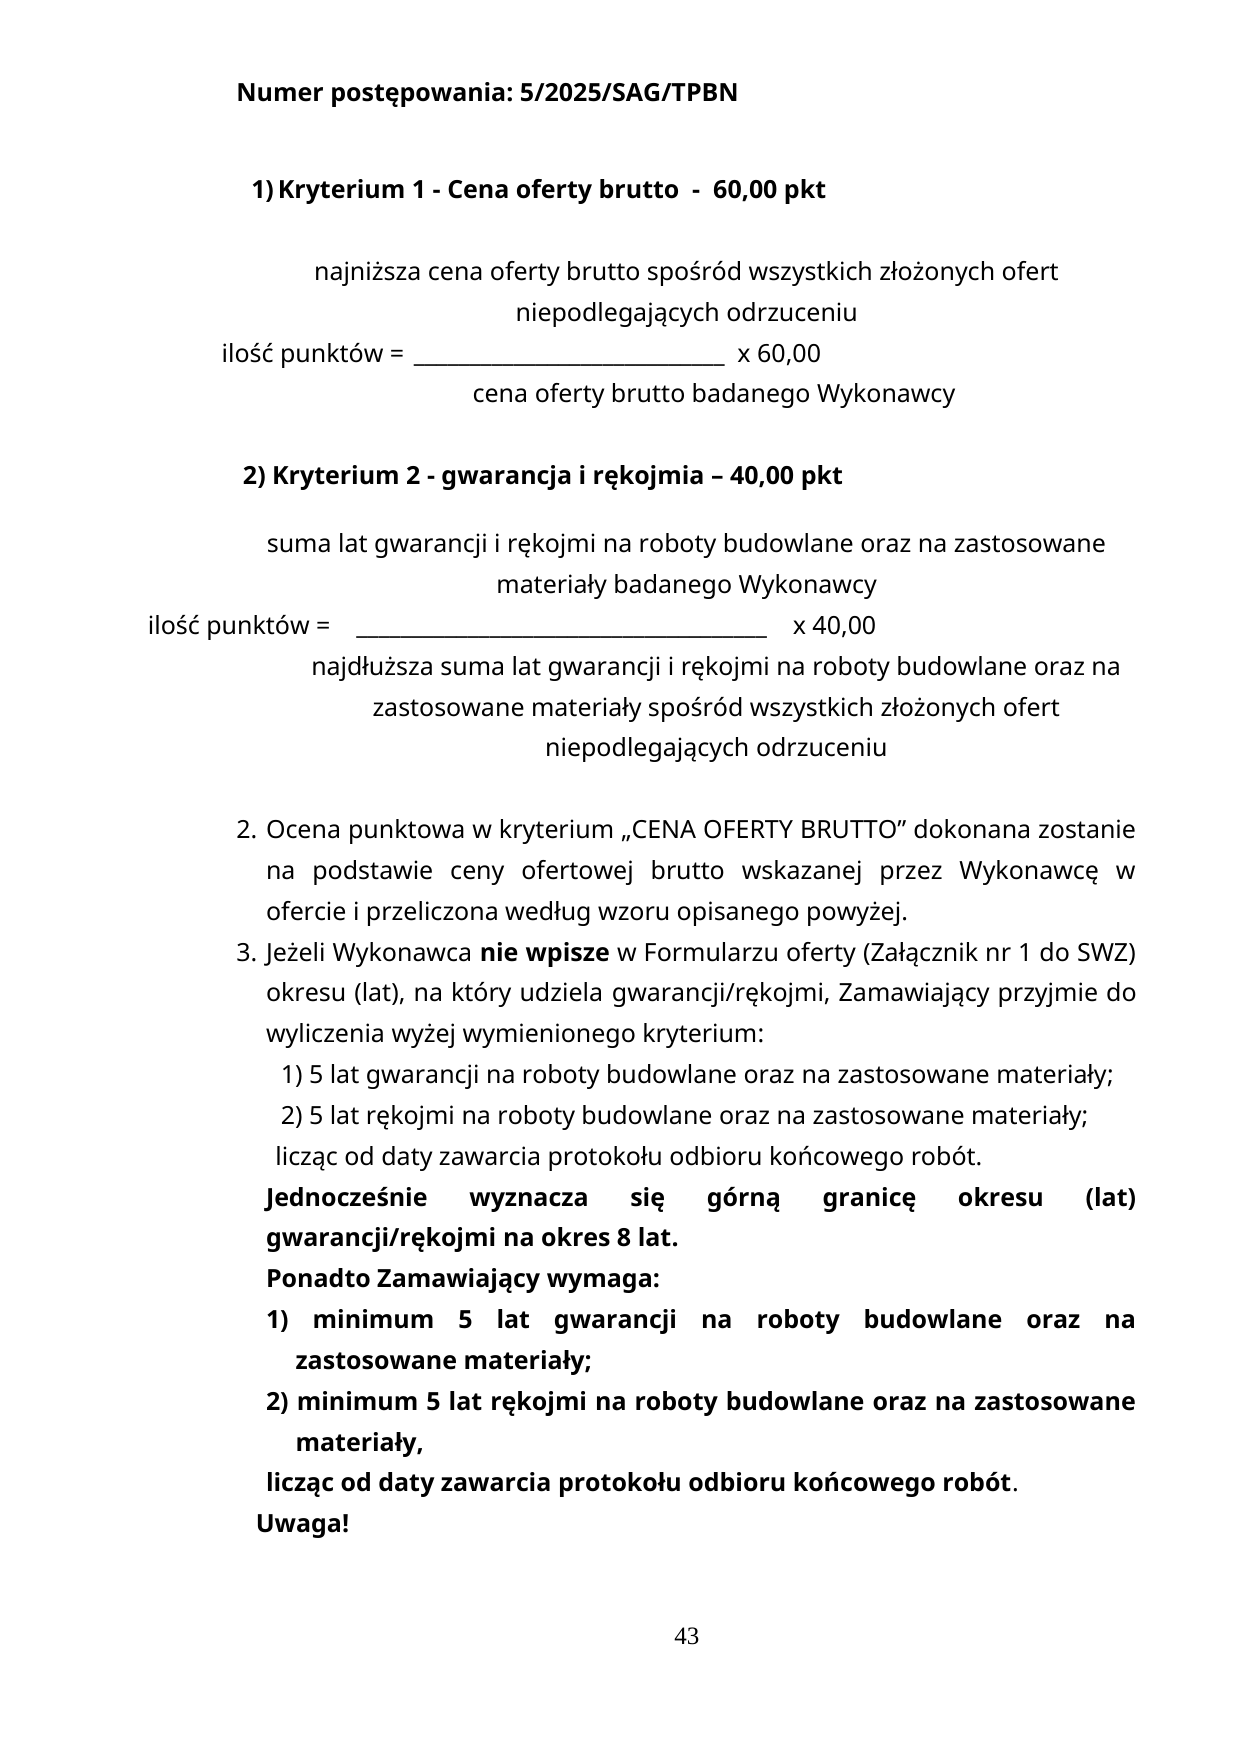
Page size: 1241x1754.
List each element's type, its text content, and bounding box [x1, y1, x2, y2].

text ilość punktów = ____________________________ x 60,00 [221, 335, 1137, 369]
text licząc od daty zawarcia protokołu odbioru końcowego robót. [236, 1465, 1137, 1499]
text licząc od daty zawarcia protokołu odbioru końcowego robót. [236, 1138, 1137, 1172]
text 1) minimum 5 lat gwarancji na roboty budowlane oraz na zastosowane materiały; [266, 1302, 1137, 1377]
text 2) minimum 5 lat rękojmi na roboty budowlane oraz na zastosowane materiały, [266, 1383, 1137, 1458]
text Ponadto Zamawiający wymaga: [236, 1261, 1137, 1295]
text ilość punktów = _____________________________________ x 40,00 [148, 607, 1137, 642]
text 1) 5 lat gwarancji na roboty budowlane oraz na zastosowane materiały; [281, 1057, 1137, 1091]
text suma lat gwarancji i rękojmi na roboty budowlane oraz na zastosowane materiały badanego Wykonawcy [236, 526, 1137, 601]
text Uwaga! [236, 1506, 1137, 1540]
text najdłuższa suma lat gwarancji i rękojmi na roboty budowlane oraz na zastosowane materiały spośród wszystkich złożonych ofert niepodlegających odrzuceniu [295, 648, 1137, 764]
list Ocena punktowa w kryterium „CENA OFERTY BRUTTO” dokonana zostanie na podstawie ceny ofertowej brutto wskazanej przez Wykonawcę w ofercie i przeliczona według wzoru opisanego powyżej. [236, 812, 1137, 927]
list Jeżeli Wykonawca nie wpisze w Formularzu oferty (Załącznik nr 1 do SWZ) okresu (lat), na który udziela gwarancji/rękojmi, Zamawiający przyjmie do wyliczenia wyżej wymienionego kryterium: [236, 934, 1137, 1050]
text cena oferty brutto badanego Wykonawcy [236, 376, 1137, 410]
text Jednocześnie wyznacza się górną granicę okresu (lat) gwarancji/rękojmi na okres 8 lat. [266, 1179, 1137, 1254]
text najniższa cena oferty brutto spośród wszystkich złożonych ofert niepodlegających odrzuceniu [236, 253, 1137, 328]
text 2) Kryterium 2 - gwarancja i rękojmia – 40,00 pkt [236, 458, 1137, 492]
text 2) 5 lat rękojmi na roboty budowlane oraz na zastosowane materiały; [281, 1097, 1137, 1132]
list Kryterium 1 - Cena oferty brutto - 60,00 pkt [236, 172, 1137, 206]
